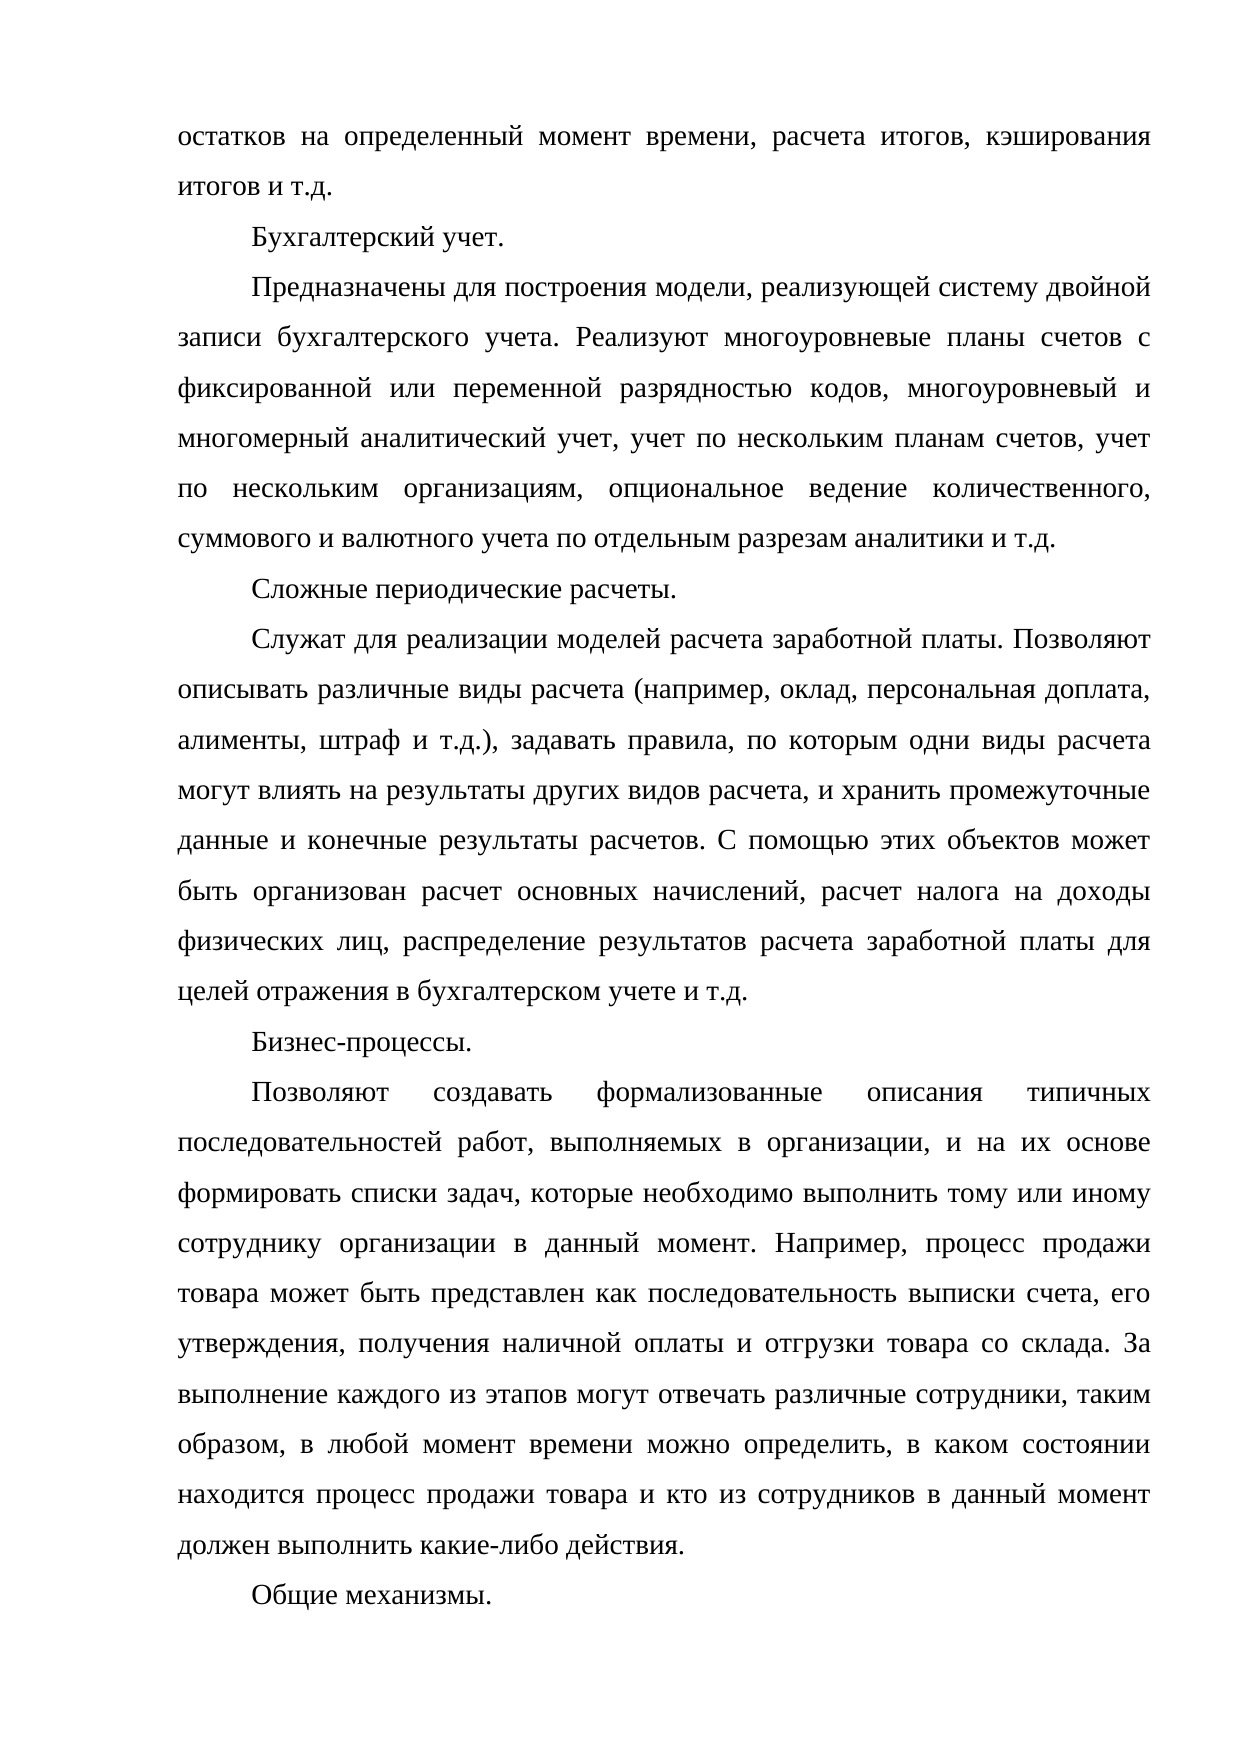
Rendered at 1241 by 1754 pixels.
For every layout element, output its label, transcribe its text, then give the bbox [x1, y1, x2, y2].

text Бухгалтерский учет. [177, 219, 1152, 252]
text Позволяют создавать формализованные описания типичных последовательностей работ, выполняемых в организации, и на их основе формировать списки задач, которые необходимо выполнить тому или иному сотруднику организации в данный момент. Например, процесс продажи товара может быть представлен как последовательность выписки счета, его утверждения, получения наличной оплаты и отгрузки товара со склада. За выполнение каждого из этапов могут отвечать различные сотрудники, таким образом, в любой момент времени можно определить, в каком состоянии находится процесс продажи товара и кто из сотрудников в данный момент должен выполнить какие-либо действия. [177, 1074, 1152, 1560]
text Общие механизмы. [177, 1577, 1152, 1611]
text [177, 118, 1152, 202]
text Служат для реализации моделей расчета заработной платы. Позволяют описывать различные виды расчета (например, оклад, персональная доплата, алименты, штраф и т.д.), задавать правила, по которым одни виды расчета могут влиять на результаты других видов расчета, и хранить промежуточные данные и конечные результаты расчетов. С помощью этих объектов может быть организован расчет основных начислений, расчет налога на доходы физических лиц, распределение результатов расчета заработной платы для целей отражения в бухгалтерском учете и т.д. [177, 621, 1152, 1007]
text Предназначены для построения модели, реализующей систему двойной записи бухгалтерского учета. Реализуют многоуровневые планы счетов с фиксированной или переменной разрядностью кодов, многоуровневый и многомерный аналитический учет, учет по нескольким планам счетов, учет по нескольким организациям, опциональное ведение количественного, суммового и валютного учета по отдельным разрезам аналитики и т.д. [177, 269, 1152, 554]
text Бизнес-процессы. [177, 1024, 1152, 1057]
text Сложные периодические расчеты. [177, 571, 1152, 604]
